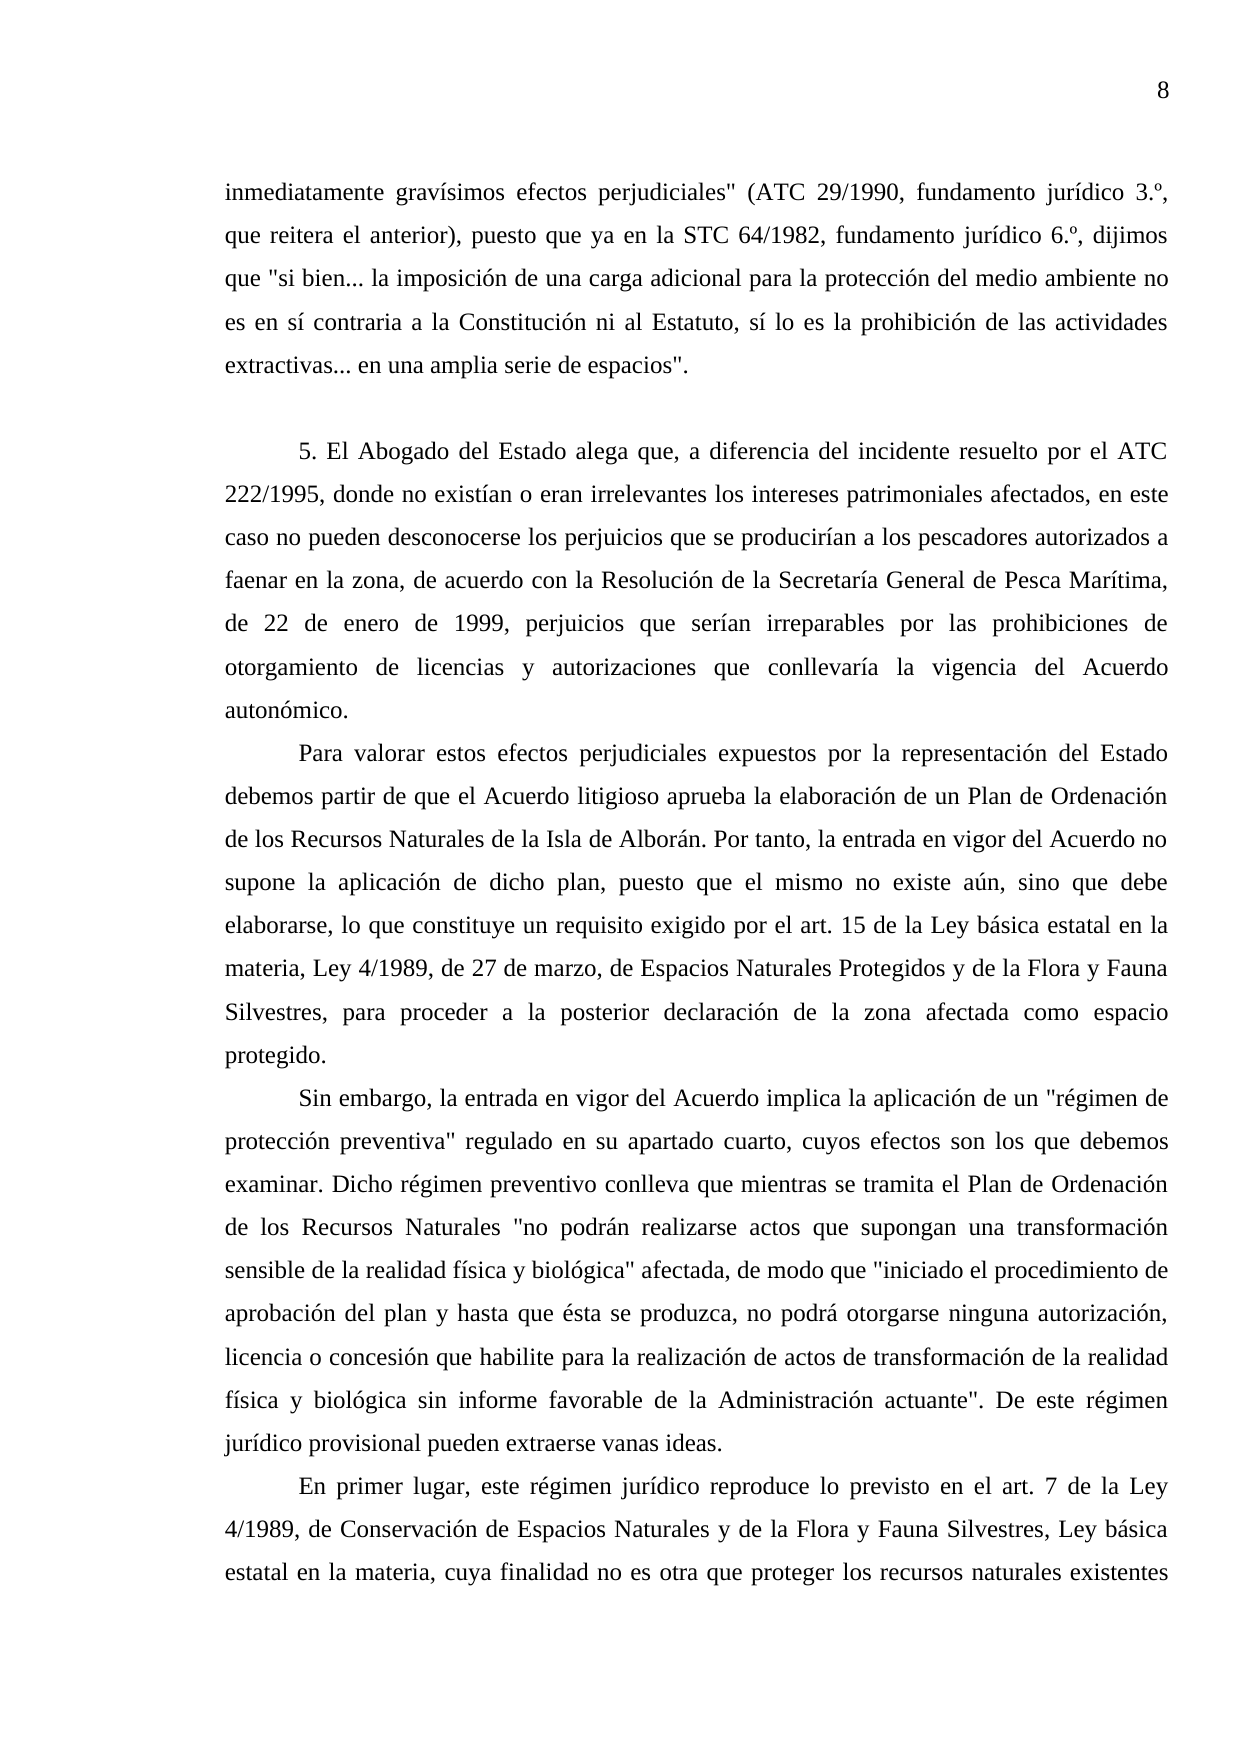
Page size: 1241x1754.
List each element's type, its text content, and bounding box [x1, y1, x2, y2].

text Para valorar estos efectos perjudiciales expuestos por la representación del Estado debemos partir de que el Acuerdo litigioso aprueba la elaboración de un Plan de Ordenación de los Recursos Naturales de la Isla de Alborán. Por tanto, la entrada en vigor del Acuerdo no supone la aplicación de dicho plan, puesto que el mismo no existe aún, sino que debe elaborarse, lo que constituye un requisito exigido por el art. 15 de la Ley básica estatal en la materia, Ley 4/1989, de 27 de marzo, de Espacios Naturales Protegidos y de la Flora y Fauna Silvestres, para proceder a la posterior declaración de la zona afectada como espacio protegido. [224, 738, 1169, 1068]
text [224, 177, 1169, 378]
text 5. El Abogado del Estado alega que, a diferencia del incidente resuelto por el ATC 222/1995, donde no existían o eran irrelevantes los intereses patrimoniales afectados, en este caso no pueden desconocerse los perjuicios que se producirían a los pescadores autorizados a faenar en la zona, de acuerdo con la Resolución de la Secretaría General de Pesca Marítima, de 22 de enero de 1999, perjuicios que serían irreparables por las prohibiciones de otorgamiento de licencias y autorizaciones que conllevaría la vigencia del Acuerdo autonómico. [224, 436, 1169, 723]
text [224, 1471, 1169, 1586]
text Sin embargo, la entrada en vigor del Acuerdo implica la aplicación de un "régimen de protección preventiva" regulado en su apartado cuarto, cuyos efectos son los que debemos examinar. Dicho régimen preventivo conlleva que mientras se tramita el Plan de Ordenación de los Recursos Naturales "no podrán realizarse actos que supongan una transformación sensible de la realidad física y biológica" afectada, de modo que "iniciado el procedimiento de aprobación del plan y hasta que ésta se produzca, no podrá otorgarse ninguna autorización, licencia o concesión que habilite para la realización de actos de transformación de la realidad física y biológica sin informe favorable de la Administración actuante". De este régimen jurídico provisional pueden extraerse vanas ideas. [224, 1083, 1169, 1457]
